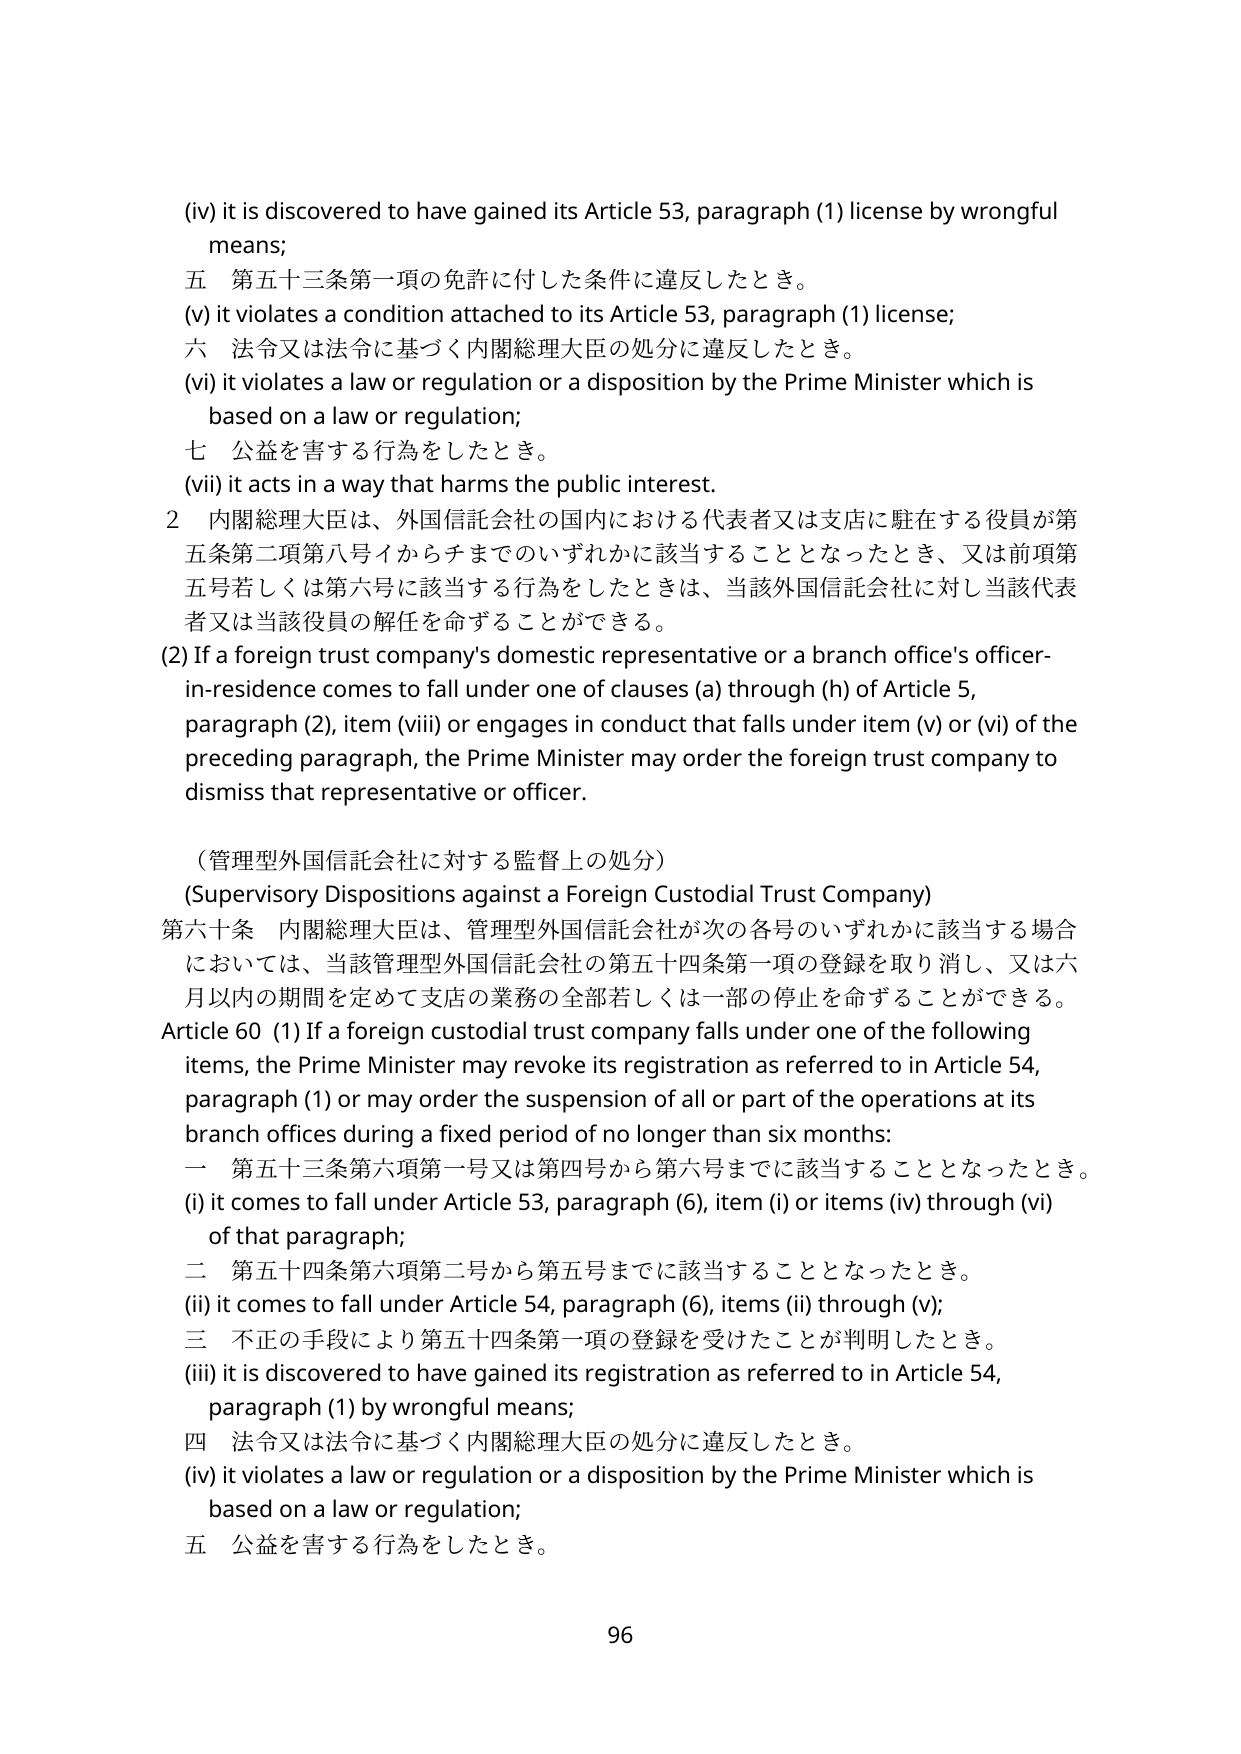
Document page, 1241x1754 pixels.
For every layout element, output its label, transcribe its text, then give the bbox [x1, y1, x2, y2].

text 一 第五十三条第六項第一号又は第四号から第六号までに該当することとなったとき。 [184, 1150, 1079, 1184]
text 四 法令又は法令に基づく内閣総理大臣の処分に違反したとき。 [184, 1424, 1079, 1458]
text 三 不正の手段により第五十四条第一項の登録を受けたことが判明したとき。 [184, 1321, 1079, 1355]
text 五 公益を害する行為をしたとき。 [184, 1526, 1079, 1560]
text (i) it comes to fall under Article 53, paragraph (6), item (i) or items (iv) through (vi) of that paragraph; [184, 1184, 1079, 1253]
text 二 第五十四条第六項第二号から第五号までに該当することとなったとき。 [184, 1253, 1079, 1287]
text (2) If a foreign trust company's domestic representative or a branch office's officer-in-residence comes to fall under one of clauses (a) through (h) of Article 5, paragraph (2), item (viii) or engages in conduct that falls under item (v) or (vi) of the preceding paragraph, the Prime Minister may order the foreign trust company to dismiss that representative or officer. [161, 638, 1079, 809]
text ２ 内閣総理大臣は、外国信託会社の国内における代表者又は支店に駐在する役員が第五条第二項第八号イからチまでのいずれかに該当することとなったとき、又は前項第五号若しくは第六号に該当する行為をしたときは、当該外国信託会社に対し当該代表者又は当該役員の解任を命ずることができる。 [161, 501, 1079, 638]
text （管理型外国信託会社に対する監督上の処分） [184, 843, 1079, 877]
text 七 公益を害する行為をしたとき。 [184, 433, 1079, 467]
text (ii) it comes to fall under Article 54, paragraph (6), items (ii) through (v); [184, 1287, 1079, 1321]
text 第六十条 内閣総理大臣は、管理型外国信託会社が次の各号のいずれかに該当する場合においては、当該管理型外国信託会社の第五十四条第一項の登録を取り消し、又は六月以内の期間を定めて支店の業務の全部若しくは一部の停止を命ずることができる。 [161, 911, 1079, 1014]
text (iv) it is discovered to have gained its Article 53, paragraph (1) license by wrongful means; [184, 194, 1079, 262]
text (v) it violates a condition attached to its Article 53, paragraph (1) license; [184, 296, 1079, 330]
text (iii) it is discovered to have gained its registration as referred to in Article 54, paragraph (1) by wrongful means; [184, 1355, 1079, 1424]
text 六 法令又は法令に基づく内閣総理大臣の処分に違反したとき。 [184, 330, 1079, 364]
text Article 60 (1) If a foreign custodial trust company falls under one of the following items, the Prime Minister may revoke its registration as referred to in Article 54, paragraph (1) or may order the suspension of all or part of the operations at its branch offices during a fixed period of no longer than six months: [161, 1014, 1079, 1150]
text (iv) it violates a law or regulation or a disposition by the Prime Minister which is based on a law or regulation; [184, 1458, 1079, 1526]
text (Supervisory Dispositions against a Foreign Custodial Trust Company) [184, 877, 1079, 911]
text 五 第五十三条第一項の免許に付した条件に違反したとき。 [184, 262, 1079, 296]
text (vi) it violates a law or regulation or a disposition by the Prime Minister which is based on a law or regulation; [184, 364, 1079, 433]
text (vii) it acts in a way that harms the public interest. [184, 467, 1079, 501]
